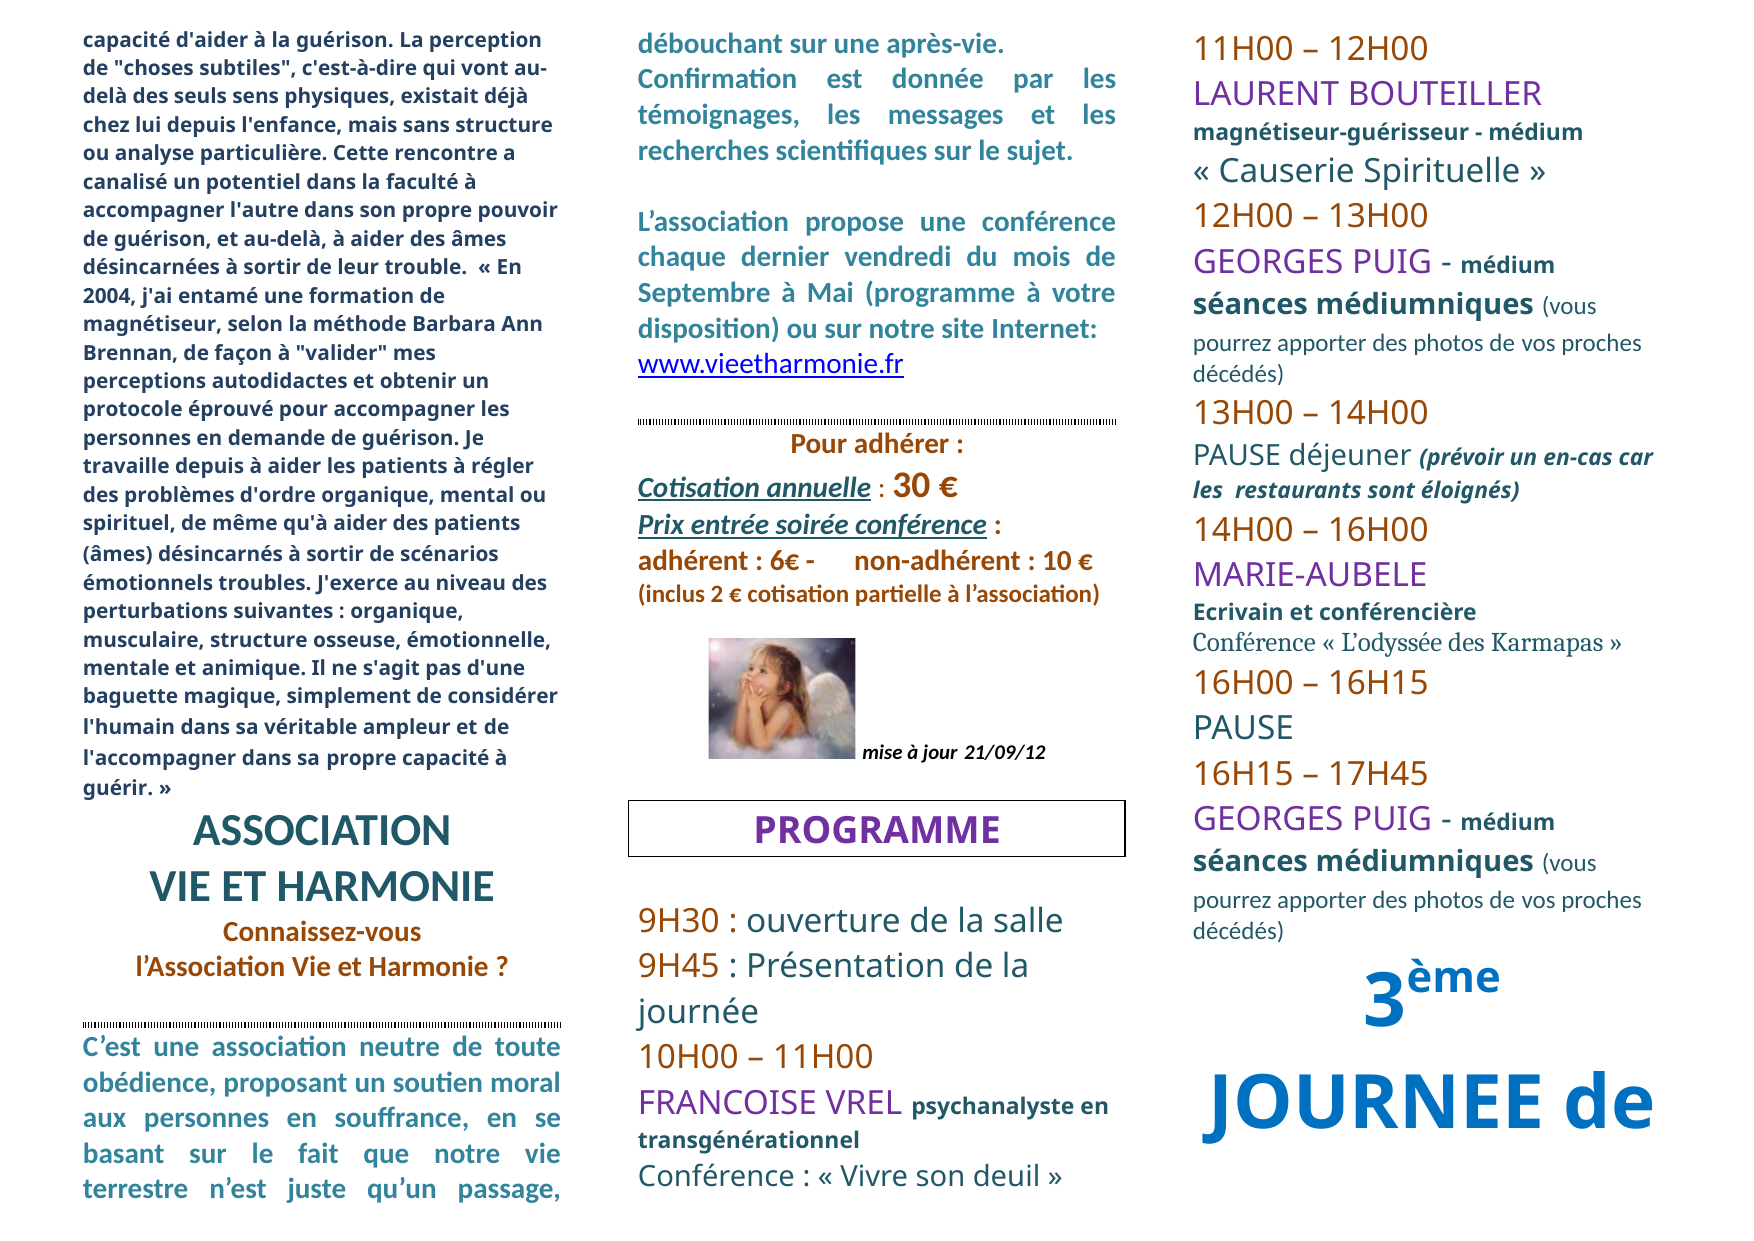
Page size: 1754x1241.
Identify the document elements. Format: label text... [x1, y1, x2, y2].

text séances médiumniques (vous pourrez apporter des photos de vos proches décédés) [1193, 840, 1671, 946]
text l’Association Vie et Harmonie ? [83, 948, 561, 984]
text C’est une association neutre de toute obédience, proposant un soutien moral aux personnes en souffrance, en se basant sur le fait que notre vie terrestre n’est juste qu’un passage, débouchant sur une après-vie. [83, 1028, 561, 1206]
text Ecrivain et conférencière [1193, 596, 1671, 627]
text GEORGES PUIG - médium [1193, 238, 1671, 283]
text www.vieetharmonie.fr [638, 345, 1116, 381]
text PAUSE déjeuner (prévoir un en-cas car les restaurants sont éloignés) [1193, 434, 1671, 505]
text « Causerie Spirituelle » [1193, 147, 1671, 192]
text GEORGES PUIG - médium [1193, 795, 1671, 840]
text VIE ET HARMONIE [83, 857, 561, 913]
text MARIE-AUBELE [1193, 551, 1671, 596]
text C’est une association neutre de toute obédience, proposant un soutien moral aux personnes en souffrance, en se basant sur le fait que notre vie terrestre n’est juste qu’un passage, débouchant sur une après-vie. [638, 25, 1116, 60]
text PROGRAMME [629, 801, 1124, 856]
text 11H00 – 12H00 [1193, 25, 1671, 70]
text 3ème JOURNEE de la SURVIVANCE [1193, 946, 1671, 1150]
text Connaissez-vous [83, 913, 561, 948]
text 13H00 – 14H00 [1193, 389, 1671, 434]
text magnétiseur-guérisseur - médium [1193, 116, 1671, 147]
text PAUSE [1193, 704, 1671, 749]
text Pour adhérer : [638, 425, 1116, 461]
text 14H00 – 16H00 [1193, 505, 1671, 551]
text 10H00 – 11H00 [638, 1033, 1116, 1078]
text Prix entrée soirée conférence : [638, 506, 1116, 542]
text Conférence : « Vivre son deuil » [638, 1155, 1116, 1195]
text LAURENT BOUTEILLER [1193, 70, 1671, 116]
text ASSOCIATION [83, 801, 561, 857]
text 16H15 – 17H45 [1193, 749, 1671, 795]
text adhérent : 6€ - non-adhérent : 10 € [638, 542, 1116, 578]
text 16H00 – 16H15 [1193, 658, 1671, 704]
text Cotisation annuelle : 30 € [638, 461, 1116, 506]
text Confirmation est donnée par les témoignages, les messages et les recherches scientifiques sur le sujet. [638, 60, 1116, 167]
text FRANCOISE VREL psychanalyste en transgénérationnel [638, 1078, 1116, 1155]
picture [708, 638, 856, 759]
text séances médiumniques (vous pourrez apporter des photos de vos proches décédés) [1193, 283, 1671, 389]
text Conférence « L’odyssée des Karmapas » [1193, 627, 1671, 658]
text 9H30 : ouverture de la salle [638, 897, 1116, 942]
text L’association propose une conférence chaque dernier vendredi du mois de Septembre à Mai (programme à votre disposition) ou sur notre site Internet: [638, 203, 1116, 345]
text 9H45 : Présentation de la journée [638, 942, 1116, 1033]
text 12H00 – 13H00 [1193, 192, 1671, 238]
text (inclus 2 € cotisation partielle à l’association) [638, 578, 1116, 608]
